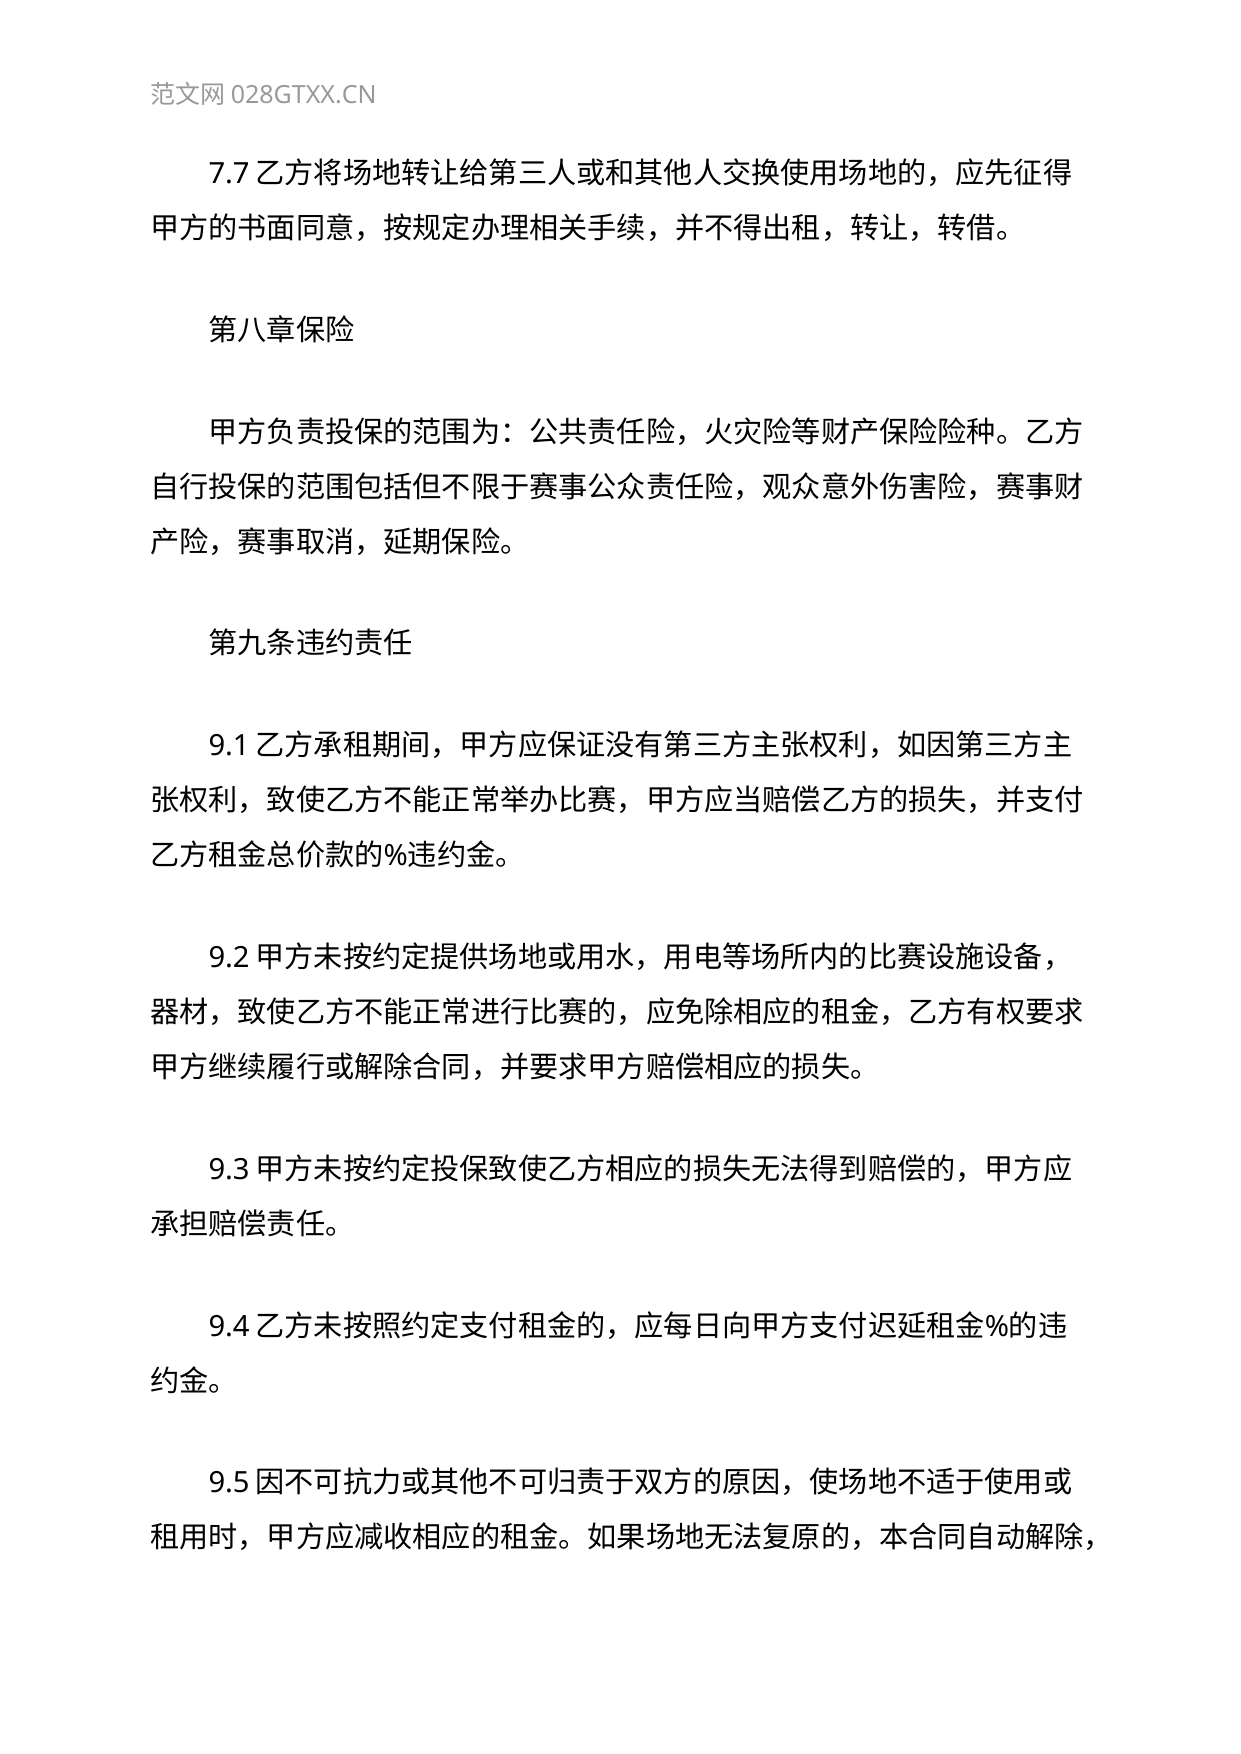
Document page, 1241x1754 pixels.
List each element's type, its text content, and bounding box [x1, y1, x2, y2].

text 9.3甲方未按约定投保致使乙方相应的损失无法得到赔偿的，甲方应承担赔偿责任。 [150, 1145, 1090, 1243]
text 第九条违约责任 [150, 620, 1090, 662]
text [150, 1459, 1090, 1556]
text 第八章保险 [150, 307, 1090, 349]
text 9.2甲方未按约定提供场地或用水，用电等场所内的比赛设施设备，器材，致使乙方不能正常进行比赛的，应免除相应的租金，乙方有权要求甲方继续履行或解除合同，并要求甲方赔偿相应的损失。 [150, 934, 1090, 1086]
text 9.4乙方未按照约定支付租金的，应每日向甲方支付迟延租金%的违约金。 [150, 1302, 1090, 1399]
text 甲方负责投保的范围为：公共责任险，火灾险等财产保险险种。乙方自行投保的范围包括但不限于赛事公众责任险，观众意外伤害险，赛事财产险，赛事取消，延期保险。 [150, 408, 1090, 561]
text 7.7乙方将场地转让给第三人或和其他人交换使用场地的，应先征得甲方的书面同意，按规定办理相关手续，并不得出租，转让，转借。 [150, 150, 1090, 247]
text 9.1乙方承租期间，甲方应保证没有第三方主张权利，如因第三方主张权利，致使乙方不能正常举办比赛，甲方应当赔偿乙方的损失，并支付乙方租金总价款的%违约金。 [150, 722, 1090, 874]
